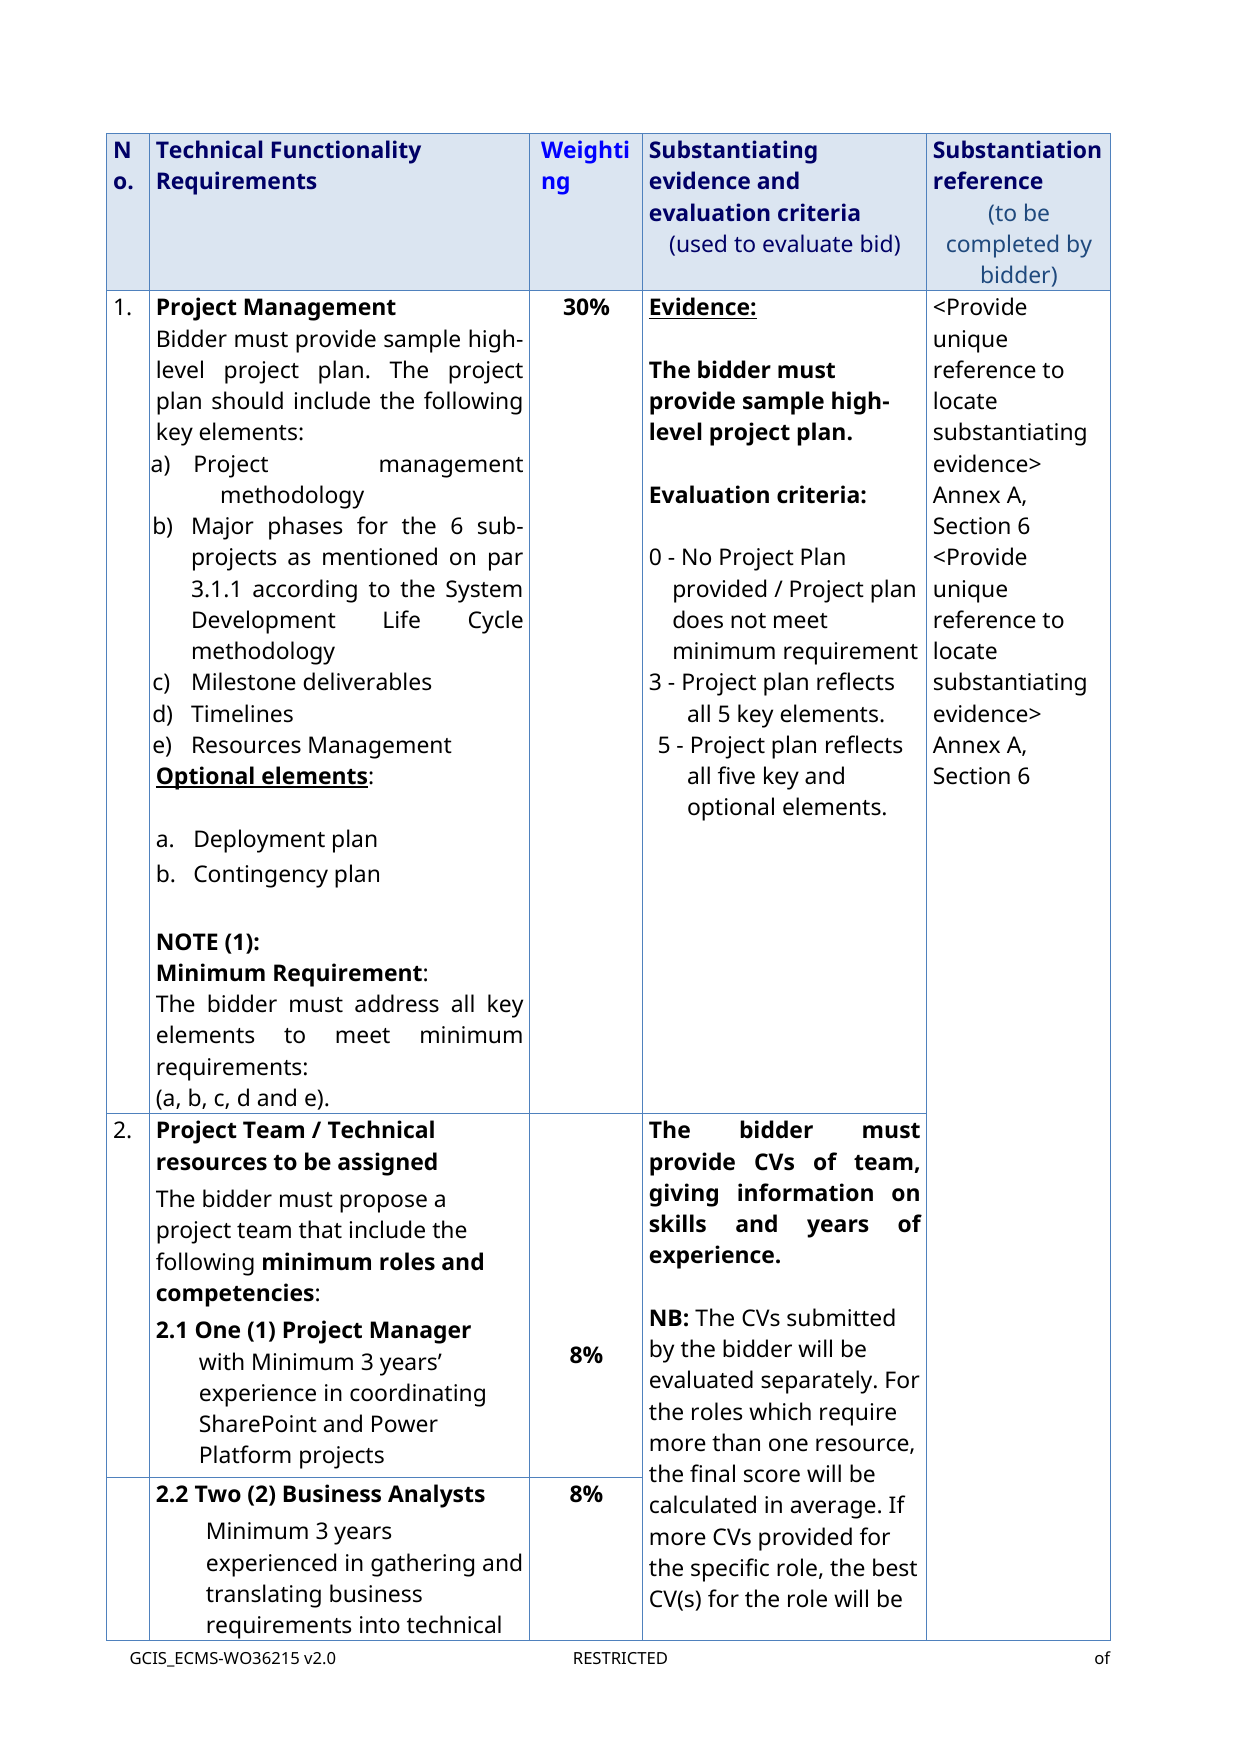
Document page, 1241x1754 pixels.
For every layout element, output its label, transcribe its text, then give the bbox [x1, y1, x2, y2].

table_cell 30% [530, 291, 642, 1113]
table_header Weighting [530, 134, 642, 290]
table_cell Project Management Bidder must provide sample high-level project plan. The project plan should include the following key elements: Project management methodology Major phases for the 6 sub-projects as mentioned on par 3.1.1 according to the System Development Life Cycle methodology Milestone deliverables Timelines Resources Management Optional elements: Deployment plan Contingency plan NOTE (1): Minimum Requirement: The bidder must address all key elements to meet minimum requirements: (a, b, c, d and e). [150, 291, 529, 1113]
table_header Substantiating evidence and evaluation criteria (used to evaluate bid) [643, 134, 926, 290]
table_cell 2. [107, 1114, 149, 1477]
table_cell 8% [530, 1478, 642, 1640]
table_cell 8% [530, 1114, 642, 1477]
table_cell The bidder must provide CVs of team, giving information on skills and years of experience. NB: The CVs submitted by the bidder will be evaluated separately. For the roles which require more than one resource, the final score will be calculated in average. If more CVs provided for the specific role, the best CV(s) for the role will be applied Evaluation criteria: CVs reflect required skill sets and experience: 0 - CV provided, does not meet minimum requirement. 3 - CV provided meet the required skill sets and the minimum years of experience required. 5 - CV provided has more than 4 years of experience and meet the required skill sets, plus supporting certificate. [643, 1114, 926, 1640]
table_cell <Provide unique reference to locate substantiating evidence> Annex A, Section 6 <Provide unique reference to locate substantiating evidence> Annex A, Section 6 [927, 291, 1110, 1640]
table_cell 1. [107, 291, 149, 1113]
table_cell [107, 1478, 149, 1640]
table_header Substantiation reference (to be completed by bidder) [927, 134, 1110, 290]
table_header Technical Functionality Requirements [150, 134, 529, 290]
table_header No. [107, 134, 149, 290]
table_cell Project Team / Technical resources to be assigned The bidder must propose a project team that include the following minimum roles and competencies: 2.1 One (1) Project Manager with Minimum 3 years’ experience in coordinating SharePoint and Power Platform projects [150, 1114, 529, 1477]
table_cell Evidence: The bidder must provide sample high-level project plan. Evaluation criteria: 0 - No Project Plan provided / Project plan does not meet minimum requirement 3 - Project plan reflects all 5 key elements. 5 - Project plan reflects all five key and optional elements. [643, 291, 926, 1113]
